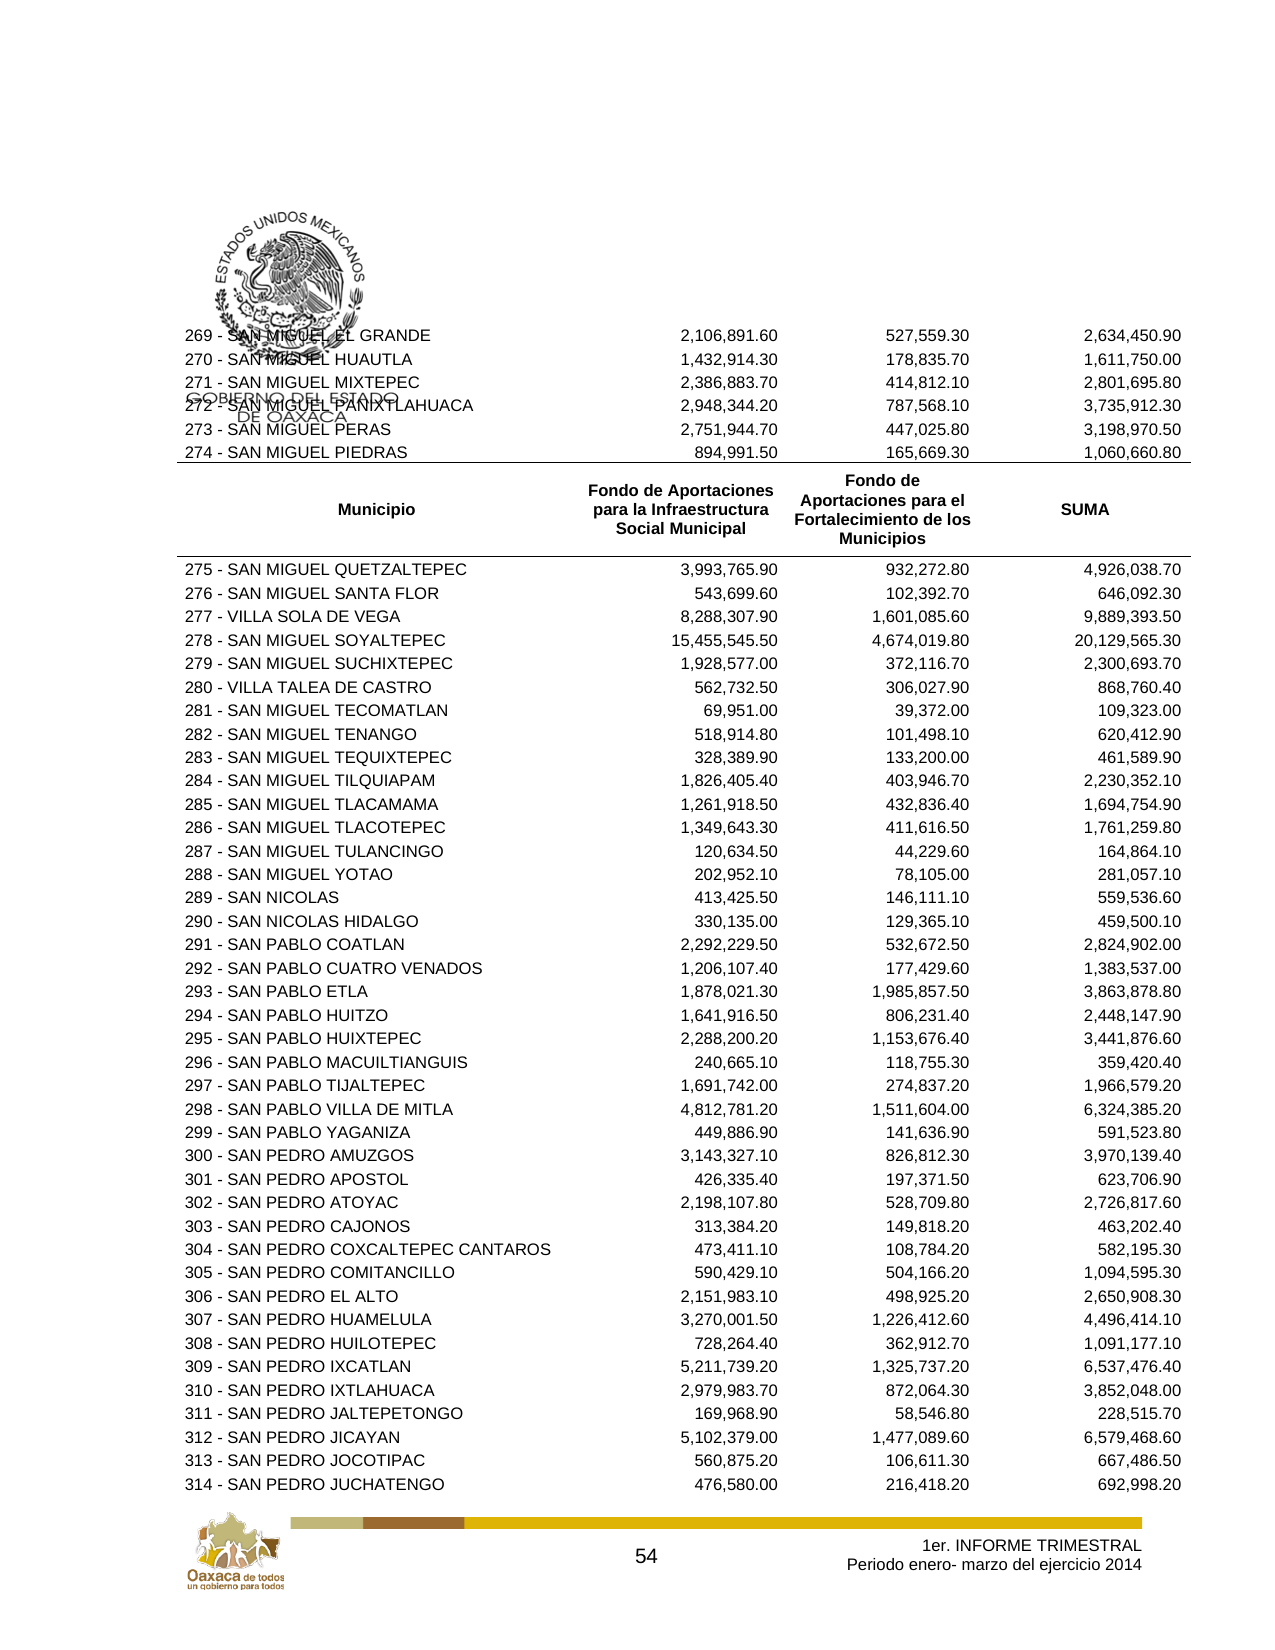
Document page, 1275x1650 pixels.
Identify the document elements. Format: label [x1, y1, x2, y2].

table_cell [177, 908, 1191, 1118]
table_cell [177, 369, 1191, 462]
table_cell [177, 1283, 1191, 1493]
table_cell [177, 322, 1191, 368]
picture [181, 206, 404, 322]
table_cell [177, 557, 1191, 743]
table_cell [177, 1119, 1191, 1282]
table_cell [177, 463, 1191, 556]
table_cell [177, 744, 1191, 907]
